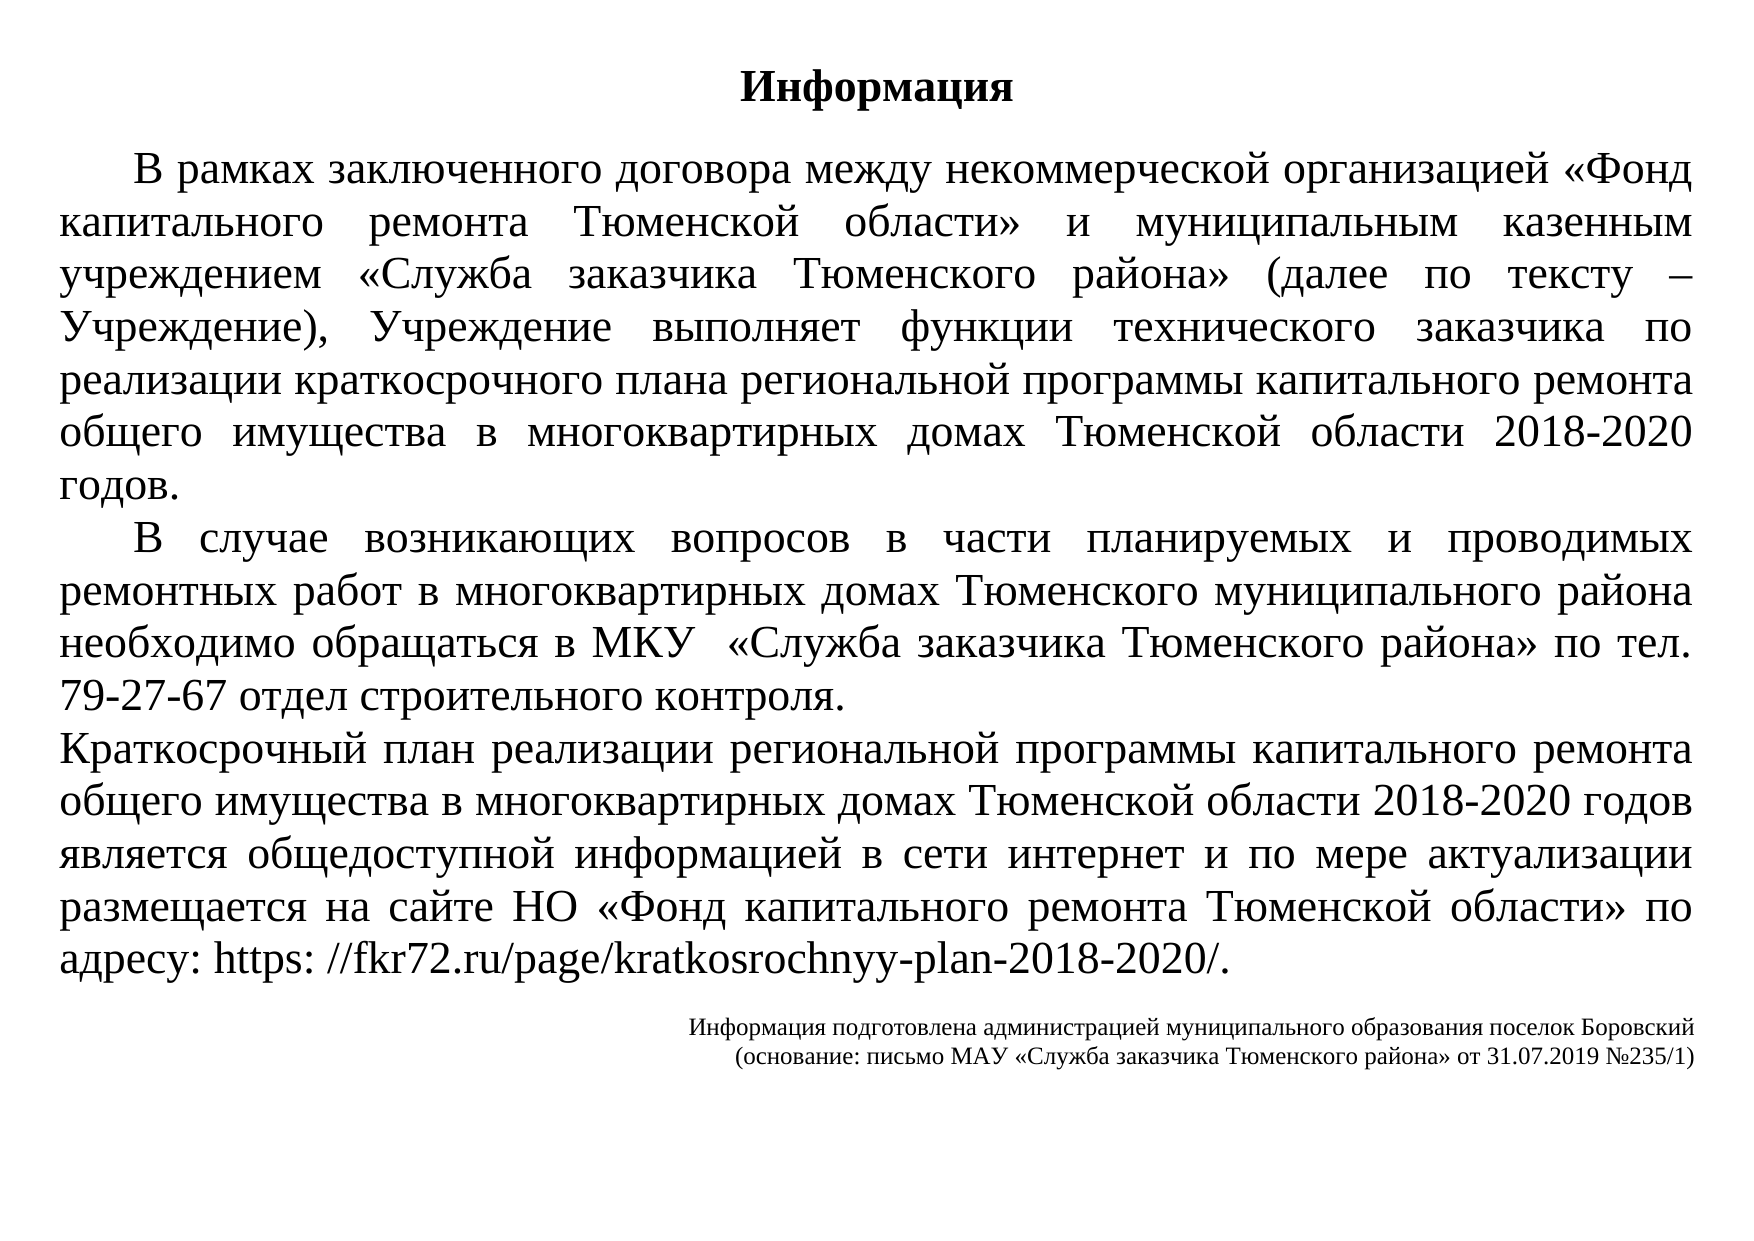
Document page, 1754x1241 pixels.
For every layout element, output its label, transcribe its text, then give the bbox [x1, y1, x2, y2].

text Информация подготовлена администрацией муниципального образования поселок Боровский [59, 1012, 1695, 1041]
text В рамках заключенного договора между некоммерческой организацией «Фонд капитального ремонта Тюменской области» и муниципальным казенным учреждением «Служба заказчика Тюменского района» (далее по тексту – Учреждение), Учреждение выполняет функции технического заказчика по реализации краткосрочного плана региональной программы капитального ремонта общего имущества в многоквартирных домах Тюменской области 2018-2020 годов. [59, 140, 1695, 509]
text (основание: письмо МАУ «Служба заказчика Тюменского района» от 31.07.2019 №235/1) [59, 1041, 1695, 1070]
text В случае возникающих вопросов в части планируемых и проводимых ремонтных работ в многоквартирных домах Тюменского муниципального района необходимо обращаться в МКУ «Служба заказчика Тюменского района» по тел. 79-27-67 отдел строительного контроля. [59, 509, 1695, 720]
text Краткосрочный план реализации региональной программы капитального ремонта общего имущества в многоквартирных домах Тюменской области 2018-2020 годов является общедоступной информацией в сети интернет и по мере актуализации размещается на сайте НО «Фонд капитального ремонта Тюменской области» по адресу: https: //fkr72.ru/page/kratkosrochnyy-plan-2018-2020/. [59, 720, 1695, 984]
text Информация [59, 59, 1695, 112]
